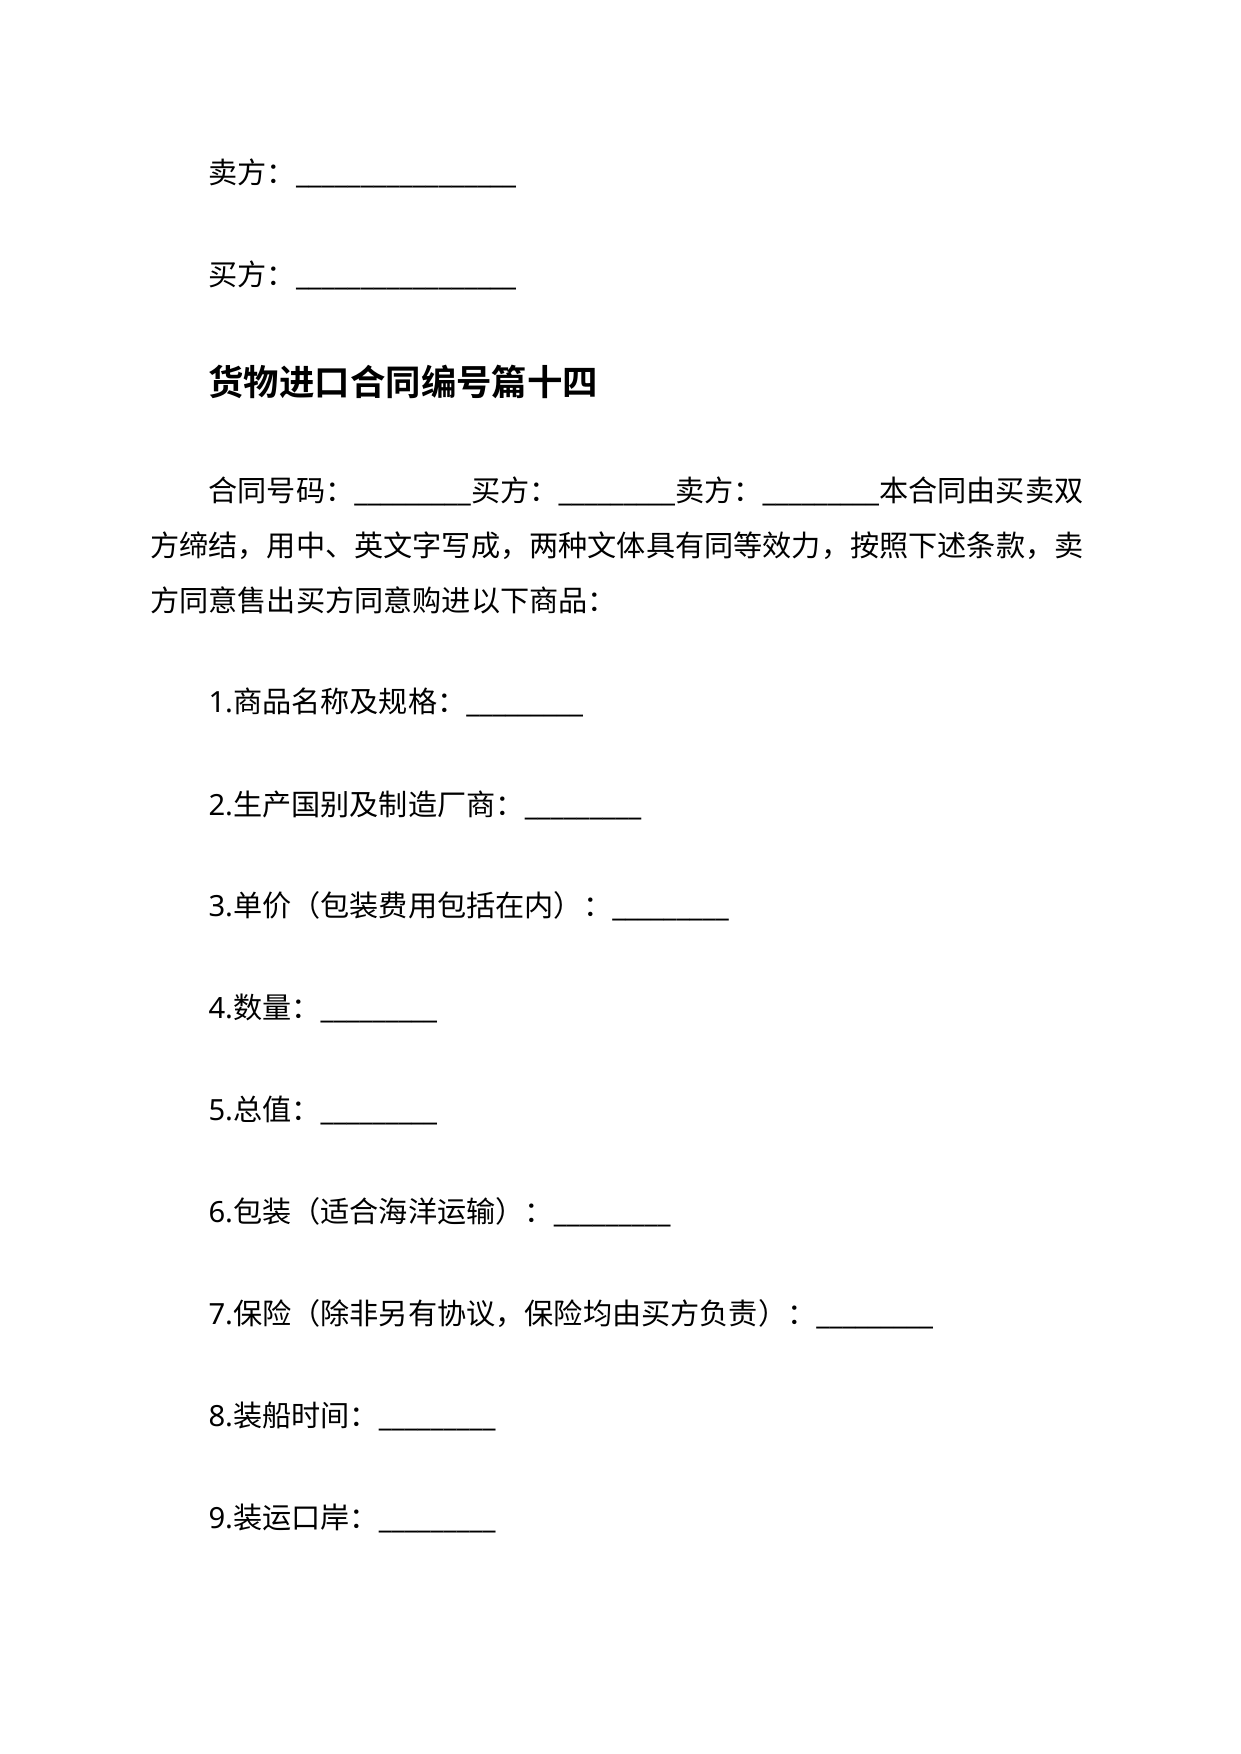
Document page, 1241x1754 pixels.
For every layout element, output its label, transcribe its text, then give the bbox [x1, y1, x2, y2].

text 3.单价（包装费用包括在内）：_________ [150, 883, 1090, 925]
text 货物进口合同编号篇十四 [150, 354, 1090, 405]
text 买方：_________________ [150, 252, 1090, 294]
text 卖方：_________________ [150, 150, 1090, 192]
text 7.保险（除非另有协议，保险均由买方负责）：_________ [150, 1291, 1090, 1333]
text 9.装运口岸：_________ [150, 1495, 1090, 1537]
text 6.包装（适合海洋运输）：_________ [150, 1189, 1090, 1231]
text 1.商品名称及规格：_________ [150, 679, 1090, 721]
text 4.数量：_________ [150, 985, 1090, 1027]
text 合同号码：_________买方：_________卖方：_________本合同由买卖双方缔结，用中、英文字写成，两种文体具有同等效力，按照下述条款，卖方同意售出买方同意购进以下商品： [150, 467, 1090, 619]
text 8.装船时间：_________ [150, 1393, 1090, 1435]
text 2.生产国别及制造厂商：_________ [150, 781, 1090, 823]
text 5.总值：_________ [150, 1087, 1090, 1129]
